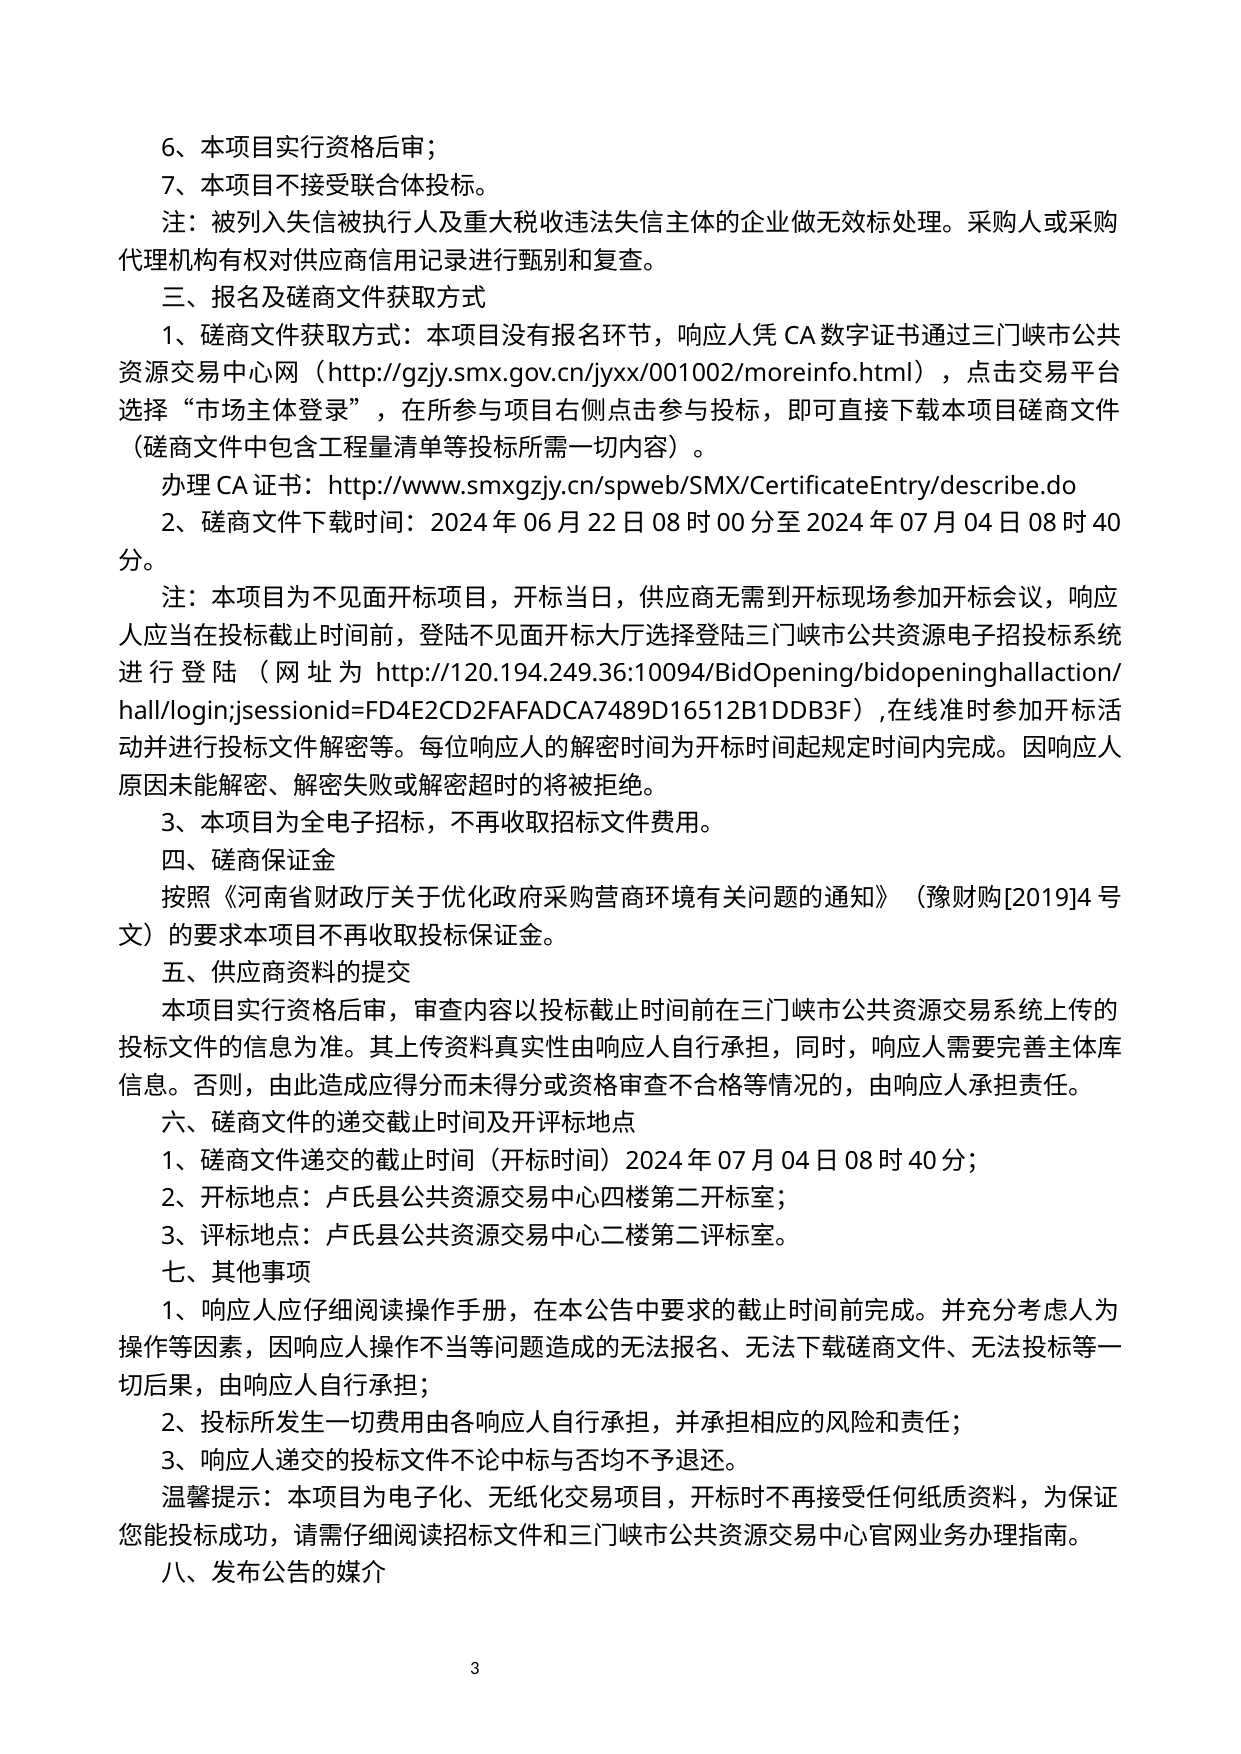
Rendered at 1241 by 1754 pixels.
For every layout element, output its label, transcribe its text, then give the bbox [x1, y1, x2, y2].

text 办理CA证书：http://www.smxgzjy.cn/spweb/SMX/CertificateEntry/describe.do [118, 464, 1122, 502]
text 1、磋商文件获取方式：本项目没有报名环节，响应人凭CA数字证书通过三门峡市公共资源交易中心网（http://gzjy.smx.gov.cn/jyxx/001002/moreinfo.html），点击交易平台选择“市场主体登录”，在所参与项目右侧点击参与投标，即可直接下载本项目磋商文件（磋商文件中包含工程量清单等投标所需一切内容）。 [118, 314, 1122, 464]
text 1、响应人应仔细阅读操作手册，在本公告中要求的截止时间前完成。并充分考虑人为操作等因素，因响应人操作不当等问题造成的无法报名、无法下载磋商文件、无法投标等一切后果，由响应人自行承担； [118, 1289, 1122, 1402]
text 五、供应商资料的提交 [118, 952, 1122, 989]
text 6、本项目实行资格后审； [118, 127, 1122, 164]
text 3、评标地点：卢氏县公共资源交易中心二楼第二评标室。 [118, 1214, 1122, 1252]
text 四、磋商保证金 [118, 839, 1122, 877]
text 2、开标地点：卢氏县公共资源交易中心四楼第二开标室； [118, 1177, 1122, 1214]
text 注：被列入失信被执行人及重大税收违法失信主体的企业做无效标处理。采购人或采购代理机构有权对供应商信用记录进行甄别和复查。 [118, 202, 1122, 277]
text 2、磋商文件下载时间：2024年06月22日08时00分至2024年07月04日08时40分。 [118, 502, 1122, 577]
text 2、投标所发生一切费用由各响应人自行承担，并承担相应的风险和责任； [118, 1402, 1122, 1439]
text 注：本项目为不见面开标项目，开标当日，供应商无需到开标现场参加开标会议，响应人应当在投标截止时间前，登陆不见面开标大厅选择登陆三门峡市公共资源电子招投标系统进行登陆（网址为http://120.194.249.36:10094/BidOpening/bidopeninghallaction/hall/login;jsessionid=FD4E2CD2FAFADCA7489D16512B1DDB3F）,在线准时参加开标活动并进行投标文件解密等。每位响应人的解密时间为开标时间起规定时间内完成。因响应人原因未能解密、解密失败或解密超时的将被拒绝。 [118, 577, 1122, 802]
text 六、磋商文件的递交截止时间及开评标地点 [118, 1102, 1122, 1139]
text 3、本项目为全电子招标，不再收取招标文件费用。 [118, 802, 1122, 839]
text 7、本项目不接受联合体投标。 [118, 164, 1122, 202]
text 1、磋商文件递交的截止时间（开标时间）2024年07月04日08时40分； [118, 1139, 1122, 1177]
text 按照《河南省财政厅关于优化政府采购营商环境有关问题的通知》（豫财购[2019]4号文）的要求本项目不再收取投标保证金。 [118, 877, 1122, 952]
text 本项目实行资格后审，审查内容以投标截止时间前在三门峡市公共资源交易系统上传的投标文件的信息为准。其上传资料真实性由响应人自行承担，同时，响应人需要完善主体库信息。否则，由此造成应得分而未得分或资格审查不合格等情况的，由响应人承担责任。 [118, 989, 1122, 1102]
text 温馨提示：本项目为电子化、无纸化交易项目，开标时不再接受任何纸质资料，为保证您能投标成功，请需仔细阅读招标文件和三门峡市公共资源交易中心官网业务办理指南。 [118, 1477, 1122, 1552]
text 三、报名及磋商文件获取方式 [118, 277, 1122, 314]
text 七、其他事项 [118, 1252, 1122, 1289]
text 3、响应人递交的投标文件不论中标与否均不予退还。 [118, 1439, 1122, 1477]
text 八、发布公告的媒介 [118, 1552, 1122, 1589]
